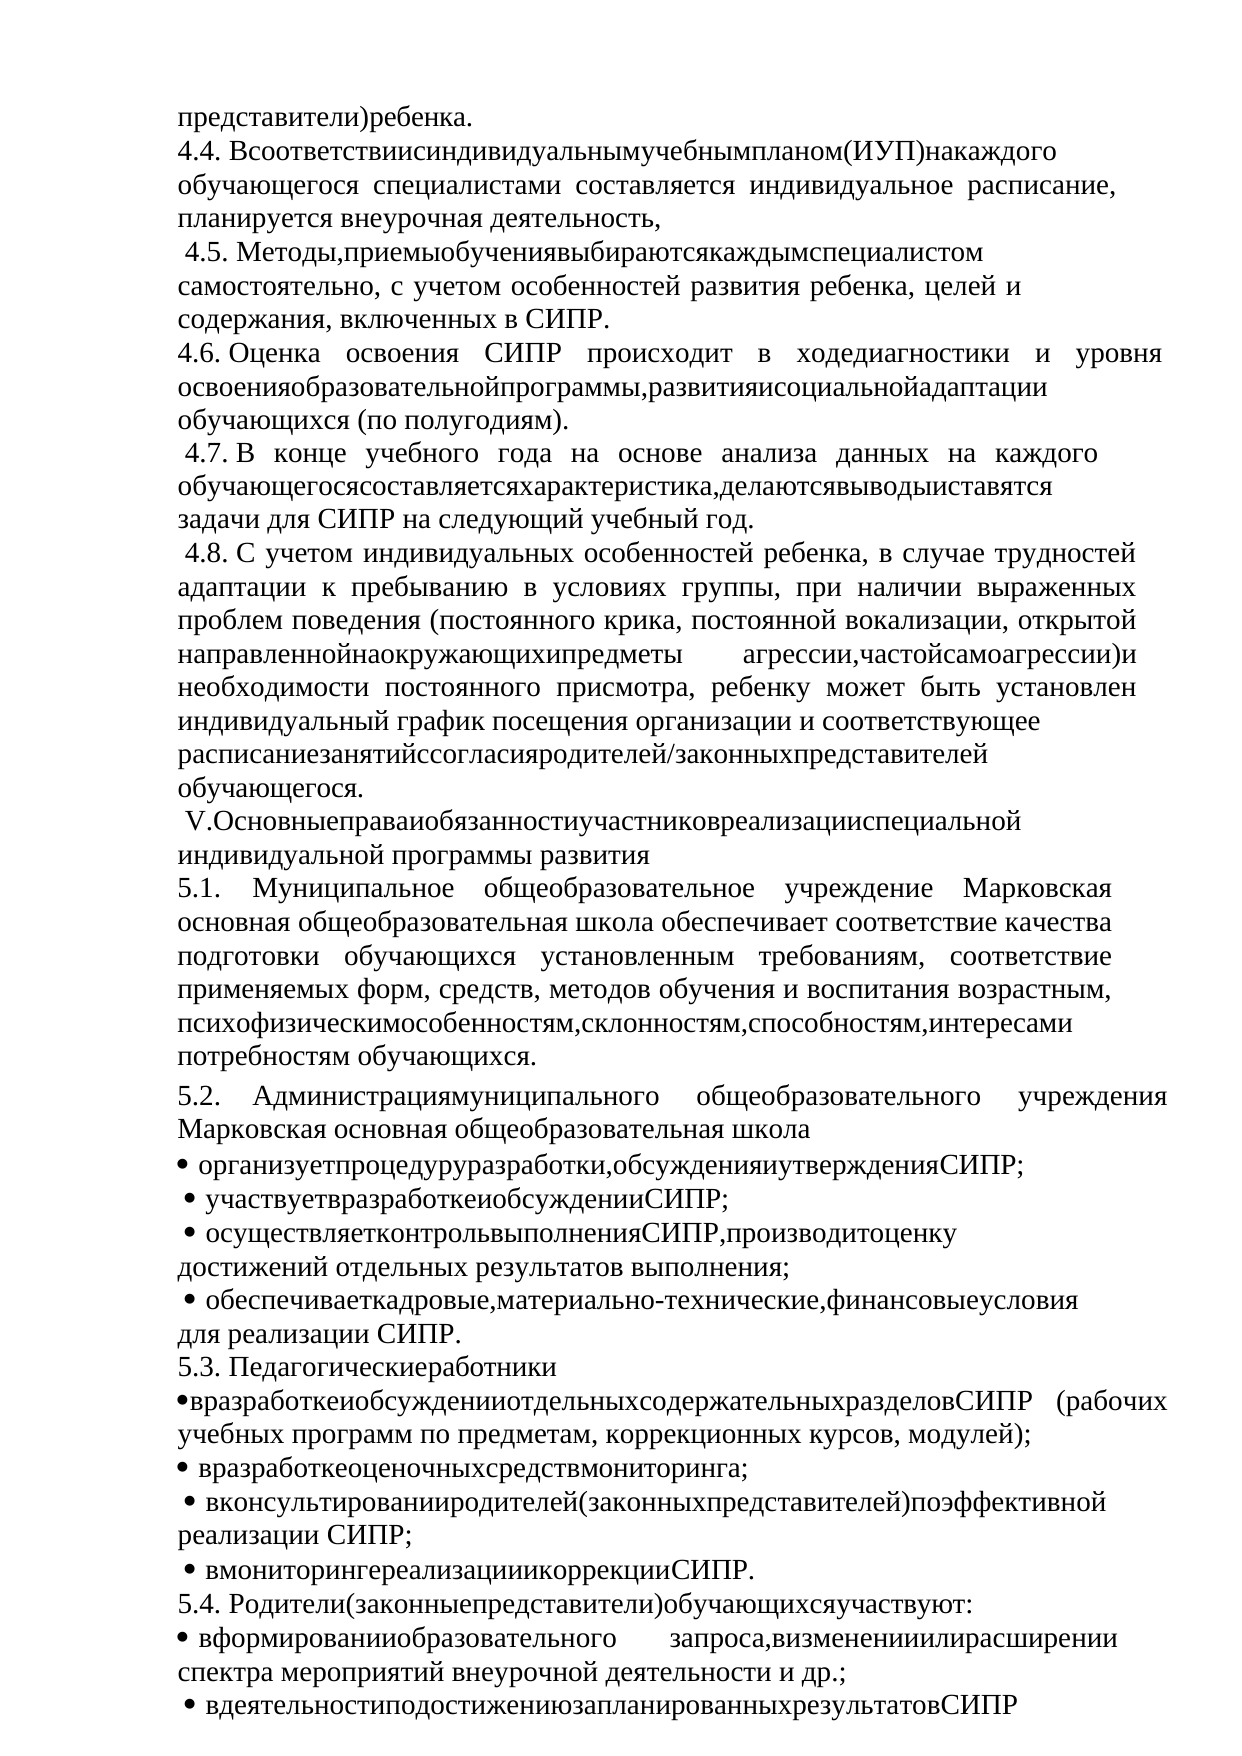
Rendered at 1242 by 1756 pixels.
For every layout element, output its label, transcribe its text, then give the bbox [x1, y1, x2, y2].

list Всоответствиисиндивидуальнымучебнымпланом(ИУП)накаждого обучающегося специалистами составляется индивидуальное расписание, планируется внеурочная деятельность, [177, 133, 1117, 234]
text вразработкеиобсужденииотдельныхсодержательныхразделовСИПР (рабочих учебных программ по предметам, коррекционных курсов, модулей); [177, 1383, 1168, 1450]
text расписаниезанятийссогласияродителей/законныхпредставителей обучающегося. [177, 736, 1168, 803]
list Оценка освоения СИПР происходит в ходедиагностики и уровня освоенияобразовательнойпрограммы,развитияисоциальнойадаптации обучающихся (по полугодиям). [177, 335, 1163, 436]
list осуществляетконтрольвыполненияСИПР,производитоценку достижений отдельных результатов выполнения; [177, 1215, 995, 1282]
text V.Основныеправаиобязанностиучастниковреализацииспециальной индивидуальной программы развития [177, 803, 1168, 871]
list вформированииобразовательного запроса,визмененииилирасширении спектра мероприятий внеурочной деятельности и др.; [177, 1620, 1118, 1687]
list Родители(законныепредставители)обучающихсяучаствуют: [177, 1587, 1168, 1620]
list Муниципальное общеобразовательное учреждение Марковская основная общеобразовательная школа обеспечивает соответствие качества подготовки обучающихся установленным требованиям, соответствие применяемых форм, средств, методов обучения и воспитания возрастным, психофизическимособенностям,склонностям,способностям,интересами потребностям обучающихся. [177, 871, 1113, 1072]
list Администрациямуниципального общеобразовательного учреждения Марковская основная общеобразовательная школа [177, 1079, 1168, 1146]
list вконсультированииродителей(законныхпредставителей)поэффективной реализации СИПР; [177, 1484, 1152, 1551]
list В конце учебного года на основе анализа данных на каждого обучающегосясоставляетсяхарактеристика,делаютсявыводыиставятся задачи для СИПР на следующий учебный год. [177, 436, 1099, 535]
text представители)ребенка. [177, 100, 1168, 133]
list Педагогическиеработники [177, 1349, 1168, 1383]
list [177, 1687, 1064, 1721]
list С учетом индивидуальных особенностей ребенка, в случае трудностей адаптации к пребыванию в условиях группы, при наличии выраженных проблем поведения (постоянного крика, постоянной вокализации, открытой направленнойнаокружающихипредметы агрессии,частойсамоагрессии)и необходимости постоянного присмотра, ребенку может быть установлен индивидуальный график посещения организации и соответствующее [177, 535, 1137, 736]
list вразработкеоценочныхсредствмониторинга; [177, 1450, 1168, 1484]
list Методы,приемыобучениявыбираютсякаждымспециалистом самостоятельно, с учетом особенностей развития ребенка, целей и содержания, включенных в СИПР. [177, 234, 1022, 335]
list обеспечиваеткадровые,материально-технические,финансовыеусловия для реализации СИПР. [177, 1282, 1110, 1349]
list вмониторингереализацииикоррекцииСИПР. [184, 1551, 1168, 1586]
list организуетпроцедуруразработки,обсужденияиутвержденияСИПР; [177, 1146, 1168, 1181]
list участвуетвразработкеиобсужденииСИПР; [184, 1181, 1168, 1215]
